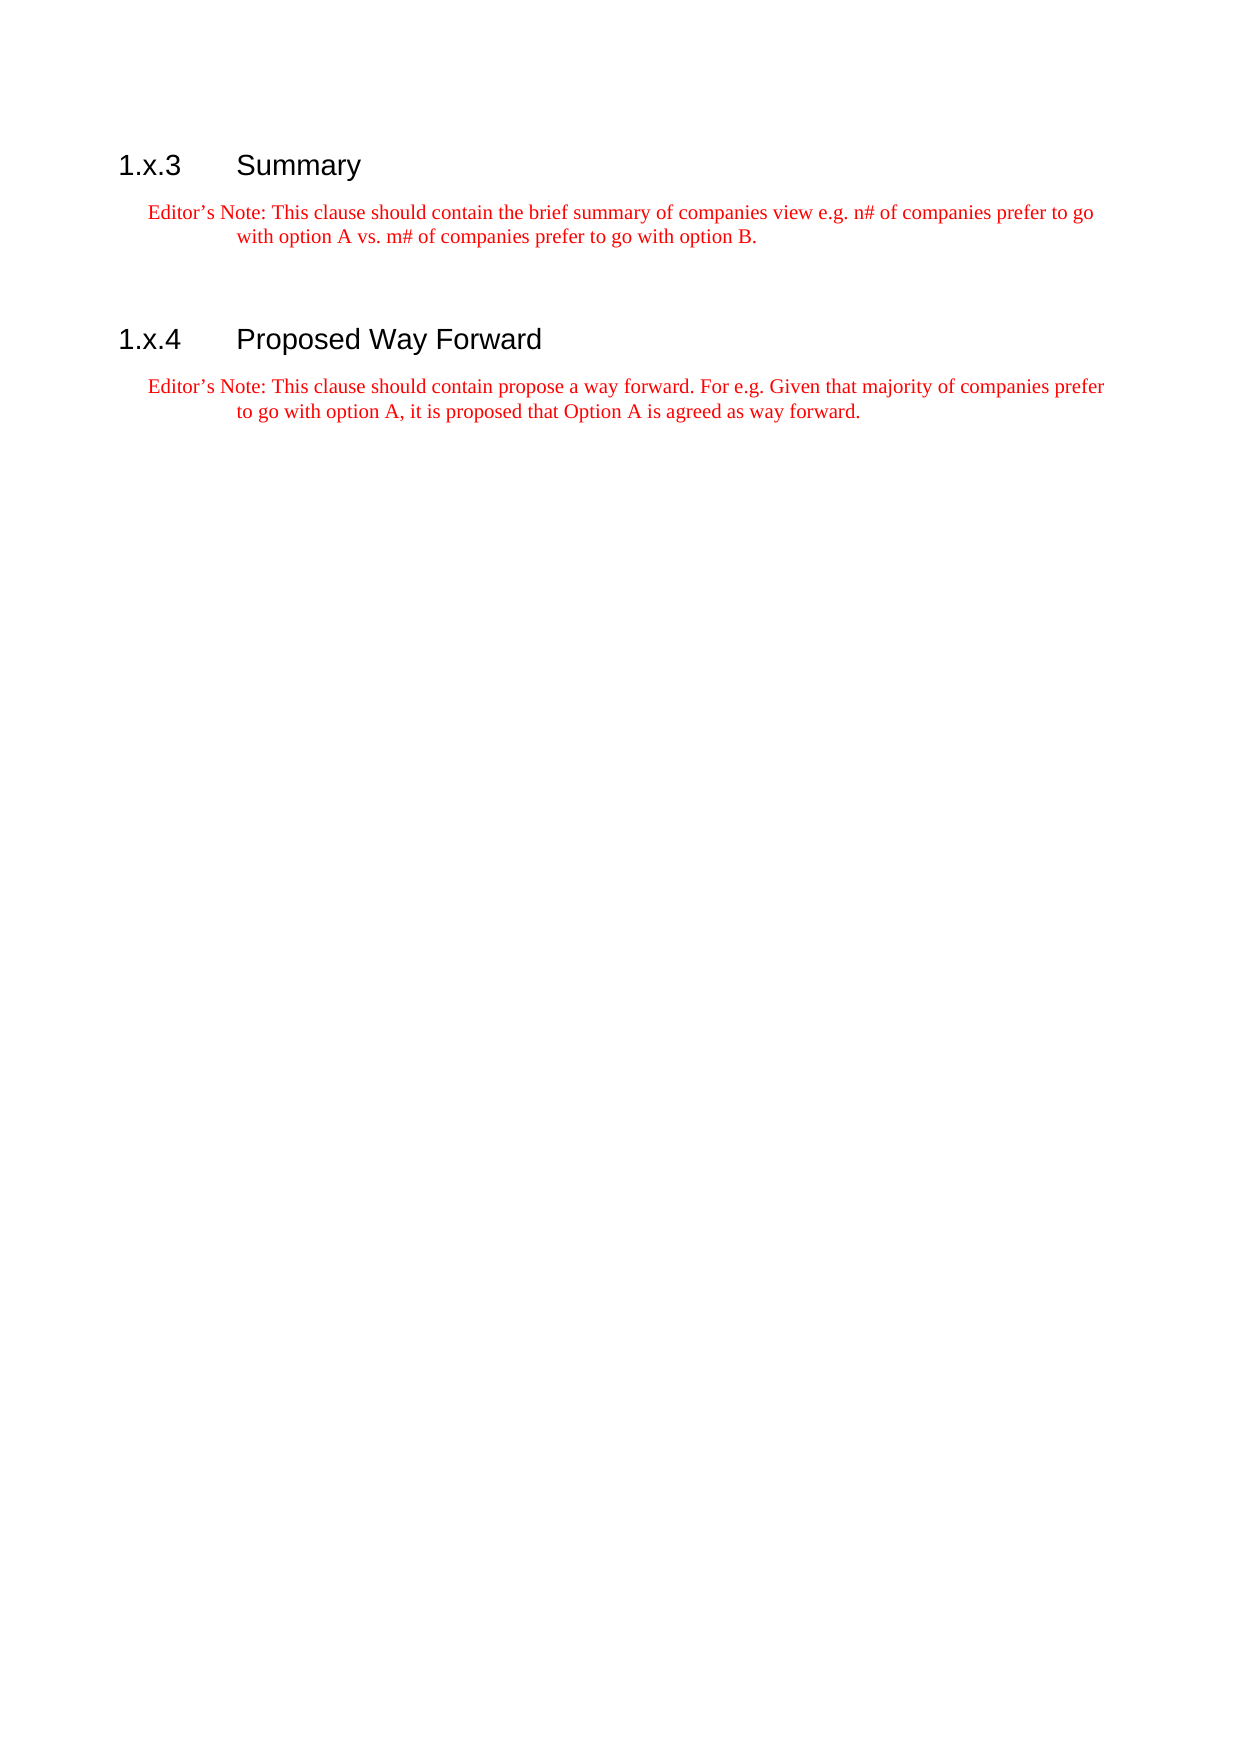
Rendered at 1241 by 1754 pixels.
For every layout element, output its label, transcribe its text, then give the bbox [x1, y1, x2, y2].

text Editor’s Note: This clause should contain propose a way forward. For e.g. Given that majority of companies prefer to go with option A, it is proposed that Option A is agreed as way forward. [148, 374, 1122, 423]
text Editor’s Note: This clause should contain the brief summary of companies view e.g. n# of companies prefer to go with option A vs. m# of companies prefer to go with option B. [148, 200, 1122, 248]
subtitle 1.x.3 Summary [118, 148, 1122, 181]
subtitle 1.x.4 Proposed Way Forward [118, 322, 1122, 356]
